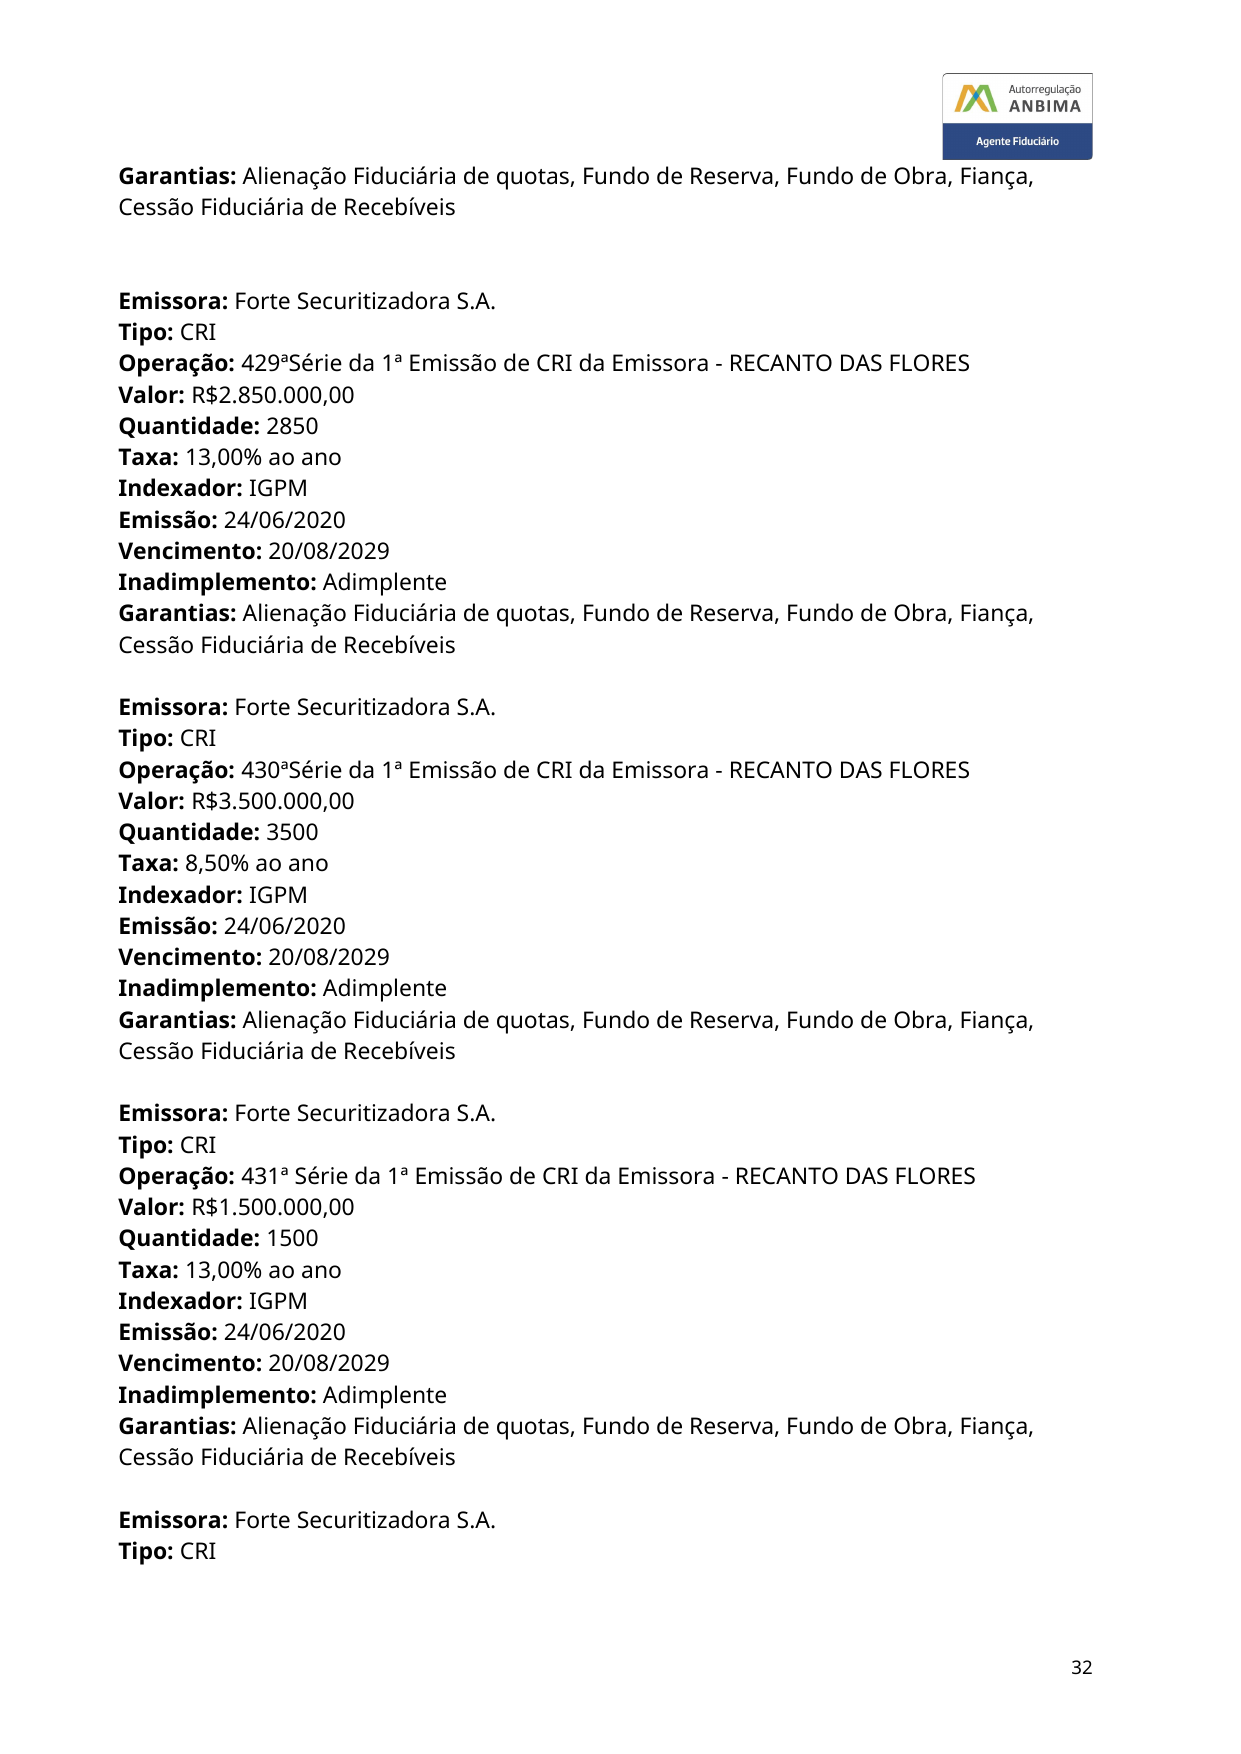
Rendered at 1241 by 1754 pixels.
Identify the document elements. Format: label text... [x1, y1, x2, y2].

text Inadimplemento: Adimplente [118, 972, 1093, 1003]
text Emissora: Forte Securitizadora S.A. [118, 691, 1093, 722]
text Indexador: IGPM [118, 472, 1093, 503]
text Vencimento: 20/08/2029 [118, 941, 1093, 972]
text Garantias: Alienação Fiduciária de quotas, Fundo de Reserva, Fundo de Obra, Fiança, Cessão Fiduciária de Recebíveis [118, 1410, 1092, 1472]
text Garantias: Alienação Fiduciária de quotas, Fundo de Reserva, Fundo de Obra, Fiança, Cessão Fiduciária de Recebíveis [118, 160, 1092, 222]
text Emissora: Forte Securitizadora S.A. [118, 1503, 1093, 1535]
text Taxa: 8,50% ao ano [118, 847, 1093, 878]
text Inadimplemento: Adimplente [118, 1378, 1093, 1410]
text Operação: 431ª Série da 1ª Emissão de CRI da Emissora - RECANTO DAS FLORES [118, 1160, 1093, 1191]
text Garantias: Alienação Fiduciária de quotas, Fundo de Reserva, Fundo de Obra, Fiança, Cessão Fiduciária de Recebíveis [118, 597, 1092, 660]
text Operação: 429ªSérie da 1ª Emissão de CRI da Emissora - RECANTO DAS FLORES [118, 347, 1093, 378]
text Operação: 430ªSérie da 1ª Emissão de CRI da Emissora - RECANTO DAS FLORES [118, 753, 1093, 785]
text Vencimento: 20/08/2029 [118, 535, 1093, 566]
text Taxa: 13,00% ao ano [118, 441, 1093, 472]
text Tipo: CRI [118, 1128, 1093, 1160]
text Valor: R$2.850.000,00 [118, 378, 1093, 410]
text Emissão: 24/06/2020 [118, 1316, 1093, 1347]
text Vencimento: 20/08/2029 [118, 1347, 1093, 1378]
text Quantidade: 3500 [118, 816, 1093, 847]
text Tipo: CRI [118, 316, 1093, 347]
text Garantias: Alienação Fiduciária de quotas, Fundo de Reserva, Fundo de Obra, Fiança, Cessão Fiduciária de Recebíveis [118, 1003, 1092, 1066]
text Emissora: Forte Securitizadora S.A. [118, 285, 1093, 316]
text Valor: R$1.500.000,00 [118, 1191, 1093, 1222]
text Indexador: IGPM [118, 1285, 1093, 1316]
text Emissora: Forte Securitizadora S.A. [118, 1097, 1093, 1128]
text Indexador: IGPM [118, 878, 1093, 910]
text Emissão: 24/06/2020 [118, 910, 1093, 941]
picture [942, 73, 1093, 160]
text Taxa: 13,00% ao ano [118, 1253, 1093, 1285]
text Quantidade: 1500 [118, 1222, 1093, 1253]
text Valor: R$3.500.000,00 [118, 785, 1093, 816]
text Quantidade: 2850 [118, 410, 1093, 441]
text Tipo: CRI [118, 722, 1093, 753]
text Inadimplemento: Adimplente [118, 566, 1093, 597]
text Emissão: 24/06/2020 [118, 503, 1093, 535]
text Tipo: CRI [118, 1535, 1093, 1566]
